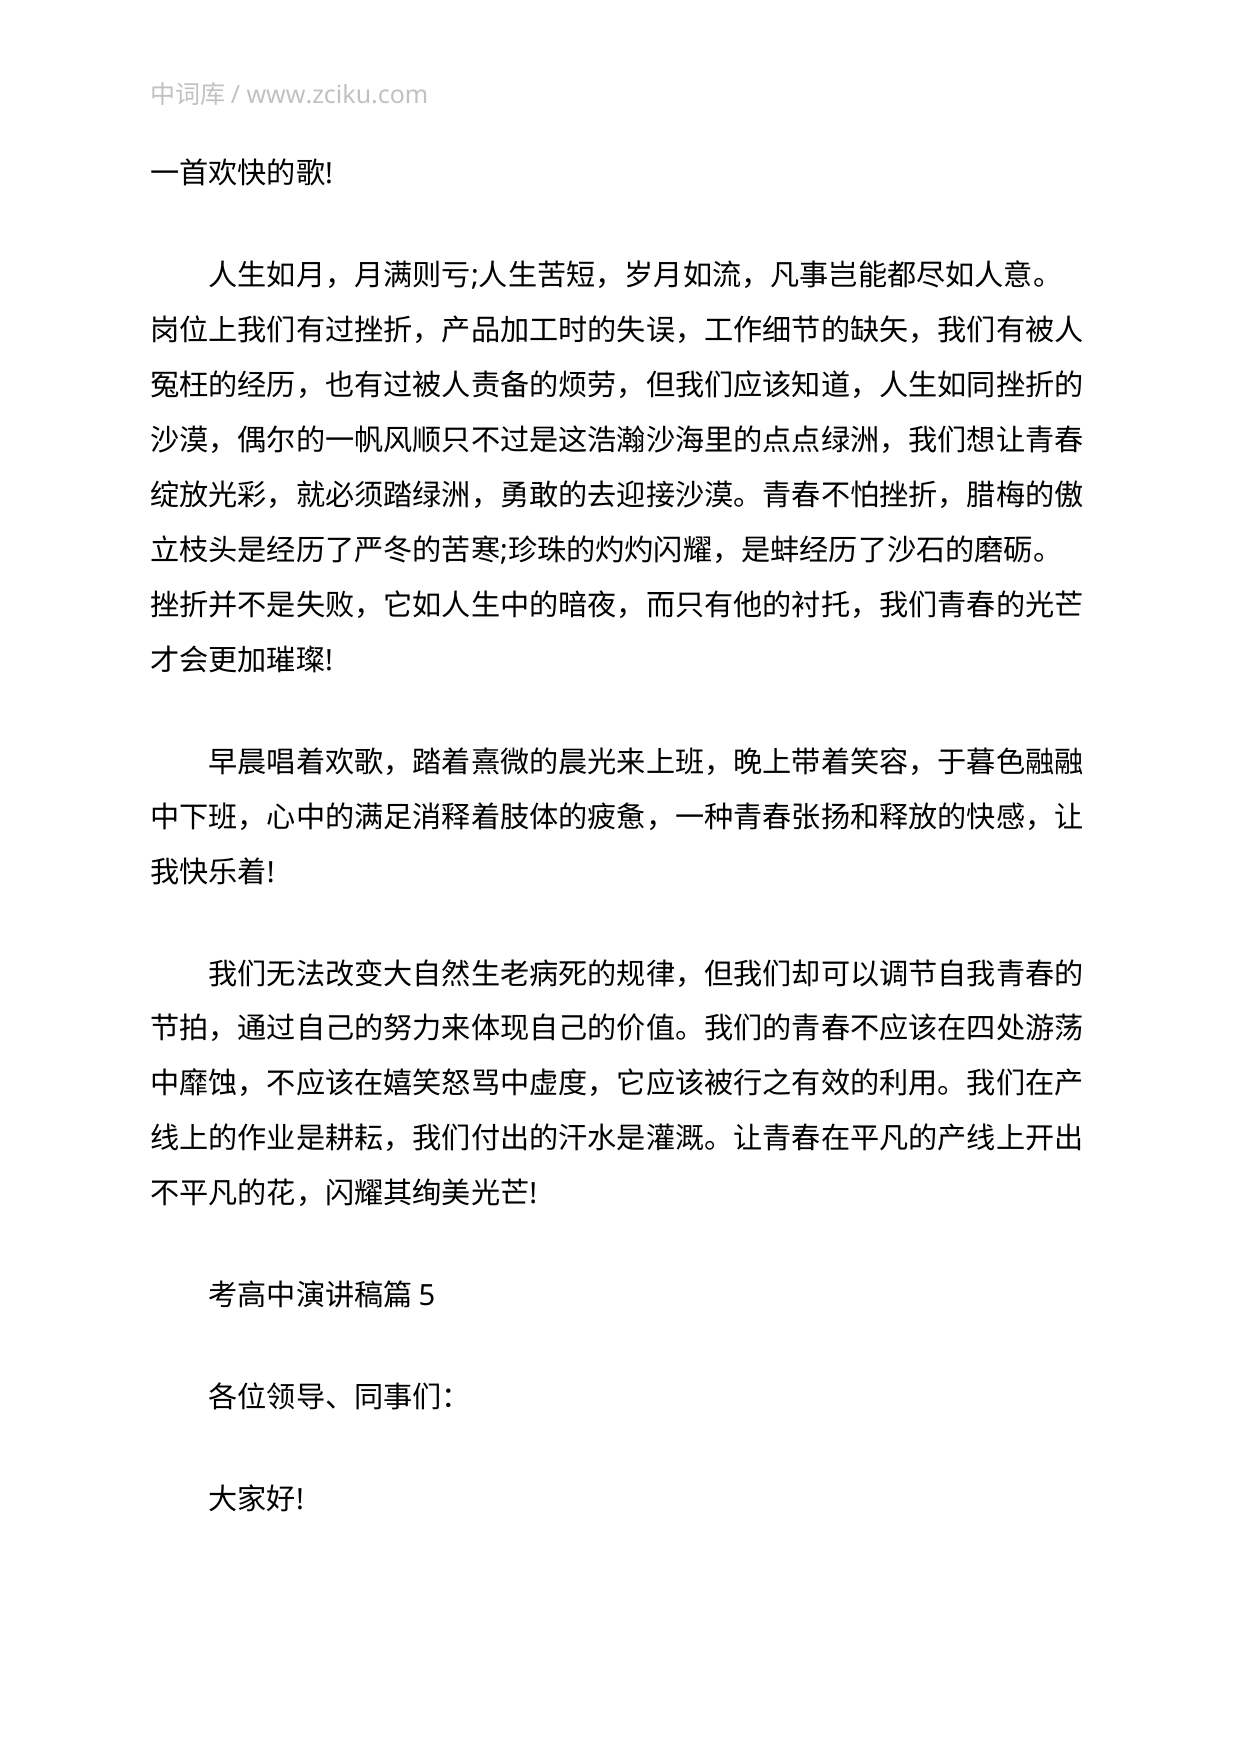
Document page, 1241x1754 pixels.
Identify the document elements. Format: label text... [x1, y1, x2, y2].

text 各位领导、同事们： [150, 1374, 1090, 1416]
text 我们无法改变大自然生老病死的规律，但我们却可以调节自我青春的节拍，通过自己的努力来体现自己的价值。我们的青春不应该在四处游荡中靡蚀，不应该在嬉笑怒骂中虚度，它应该被行之有效的利用。我们在产线上的作业是耕耘，我们付出的汗水是灌溉。让青春在平凡的产线上开出不平凡的花，闪耀其绚美光芒! [150, 950, 1090, 1212]
text 人生如月，月满则亏;人生苦短，岁月如流，凡事岂能都尽如人意。岗位上我们有过挫折，产品加工时的失误，工作细节的缺矢，我们有被人冤枉的经历，也有过被人责备的烦劳，但我们应该知道，人生如同挫折的沙漠，偶尔的一帆风顺只不过是这浩瀚沙海里的点点绿洲，我们想让青春绽放光彩，就必须踏绿洲，勇敢的去迎接沙漠。青春不怕挫折，腊梅的傲立枝头是经历了严冬的苦寒;珍珠的灼灼闪耀，是蚌经历了沙石的磨砺。挫折并不是失败，它如人生中的暗夜，而只有他的衬托，我们青春的光芒才会更加璀璨! [150, 252, 1090, 679]
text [150, 150, 1090, 192]
text 大家好! [150, 1476, 1090, 1518]
text 考高中演讲稿篇5 [150, 1272, 1090, 1314]
text 早晨唱着欢歌，踏着熹微的晨光来上班，晚上带着笑容，于暮色融融中下班，心中的满足消释着肢体的疲惫，一种青春张扬和释放的快感，让我快乐着! [150, 738, 1090, 891]
